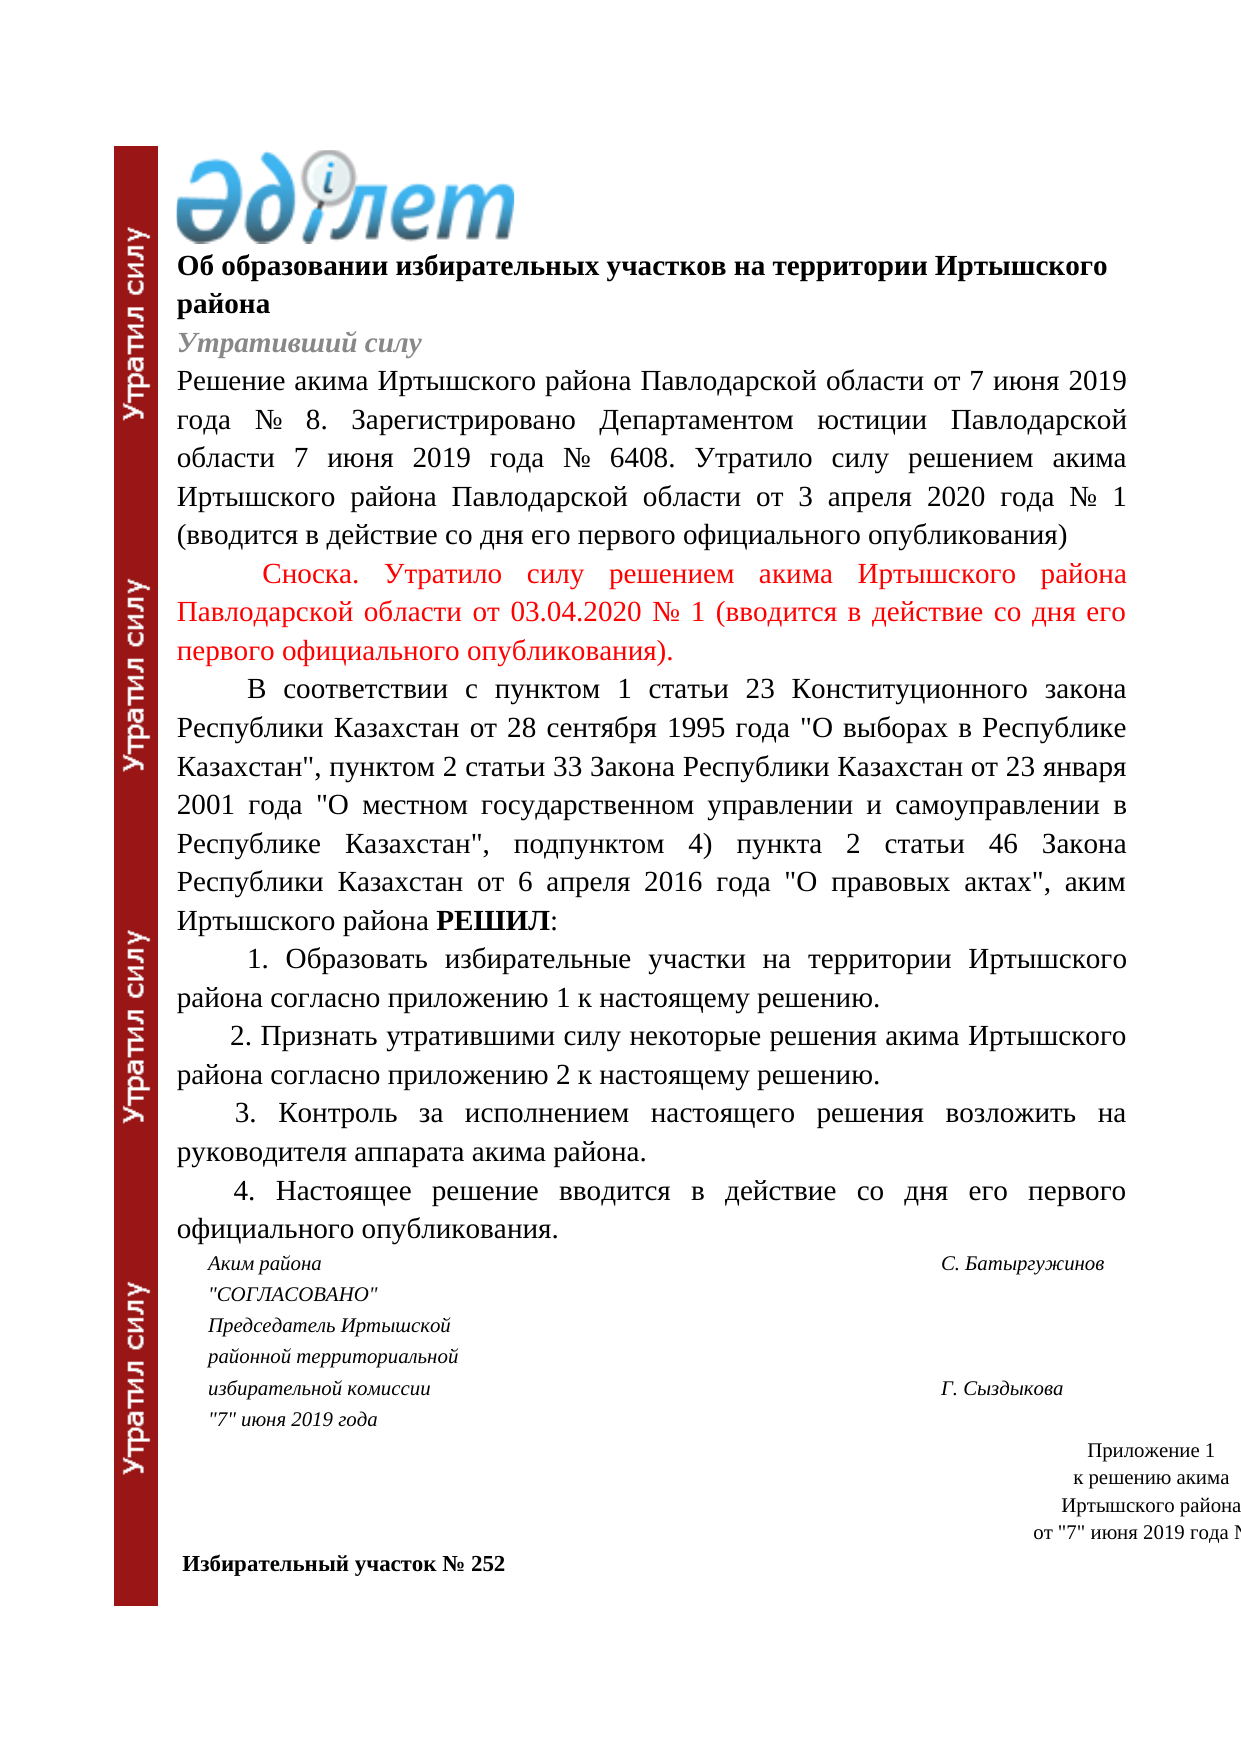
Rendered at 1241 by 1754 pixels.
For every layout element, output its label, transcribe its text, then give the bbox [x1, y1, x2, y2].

text Об образовании избирательных участков на территории Иртышского района [112, 248, 1128, 320]
text 3. Контроль за исполнением настоящего решения возложить на руководителя аппарата акима района. [112, 1096, 1128, 1168]
table_cell "7" июня 2019 года [101, 1405, 1240, 1436]
text 4. Настоящее решение вводится в действие со дня его первого официального опубликования. [112, 1173, 1128, 1245]
text Сноска. Утратило силу решением акима Иртышского района Павлодарской области от 03.04.2020 № 1 (вводится в действие со дня его первого официального опубликования). [112, 556, 1128, 667]
picture [114, 320, 158, 325]
text В соответствии с пунктом 1 статьи 23 Конституционного закона Республики Казахстан от 28 сентября 1995 года "О выборах в Республике Казахстан", пунктом 2 статьи 33 Закона Республики Казахстан от 23 января 2001 года "О местном государственном управлении и самоуправлении в Республике Казахстан", подпунктом 4) пункта 2 статьи 46 Закона Республики Казахстан от 6 апреля 2016 года "О правовых актах", аким Иртышского района РЕШИЛ: [112, 672, 1128, 936]
table_header С. Батыргужинов [939, 1250, 1240, 1281]
picture [114, 358, 158, 363]
table_header Приложение 1 к решению акима Иртышского района от "7" июня 2019 года № 8 [912, 1436, 1240, 1550]
picture [114, 146, 158, 248]
text Решение акима Иртышского района Павлодарской области от 7 июня 2019 года № 8. Зарегистрировано Департаментом юстиции Павлодарской области 7 июня 2019 года № 6408. Утратило силу решением акима Иртышского района Павлодарской области от 3 апреля 2020 года № 1 (вводится в действие со дня его первого официального опубликования) [112, 363, 1128, 551]
table_cell избирательной комиссии [101, 1374, 939, 1405]
table_cell Г. Сыздыкова [939, 1374, 1240, 1405]
table_header Аким района [101, 1250, 939, 1281]
picture [114, 1168, 158, 1173]
picture [114, 551, 158, 556]
text 1. Образовать избирательные участки на территории Иртышского района согласно приложению 1 к настоящему решению. [112, 941, 1128, 1013]
picture [114, 936, 158, 941]
picture [114, 667, 158, 672]
table_cell "СОГЛАСОВАНО" [101, 1281, 1240, 1312]
table_cell районной территориальной [101, 1343, 1240, 1374]
picture [114, 1091, 158, 1096]
picture [176, 150, 515, 244]
text 2. Признать утратившими силу некоторые решения акима Иртышского района согласно приложению 2 к настоящему решению. [112, 1018, 1128, 1091]
picture [114, 1013, 158, 1018]
picture [114, 1245, 158, 1250]
table_cell Председатель Иртышской [101, 1312, 1240, 1343]
text Избирательный участок № 252 [112, 1550, 1128, 1576]
picture [114, 1576, 158, 1606]
table_header [101, 1436, 912, 1550]
text Утративший силу [112, 325, 1128, 358]
